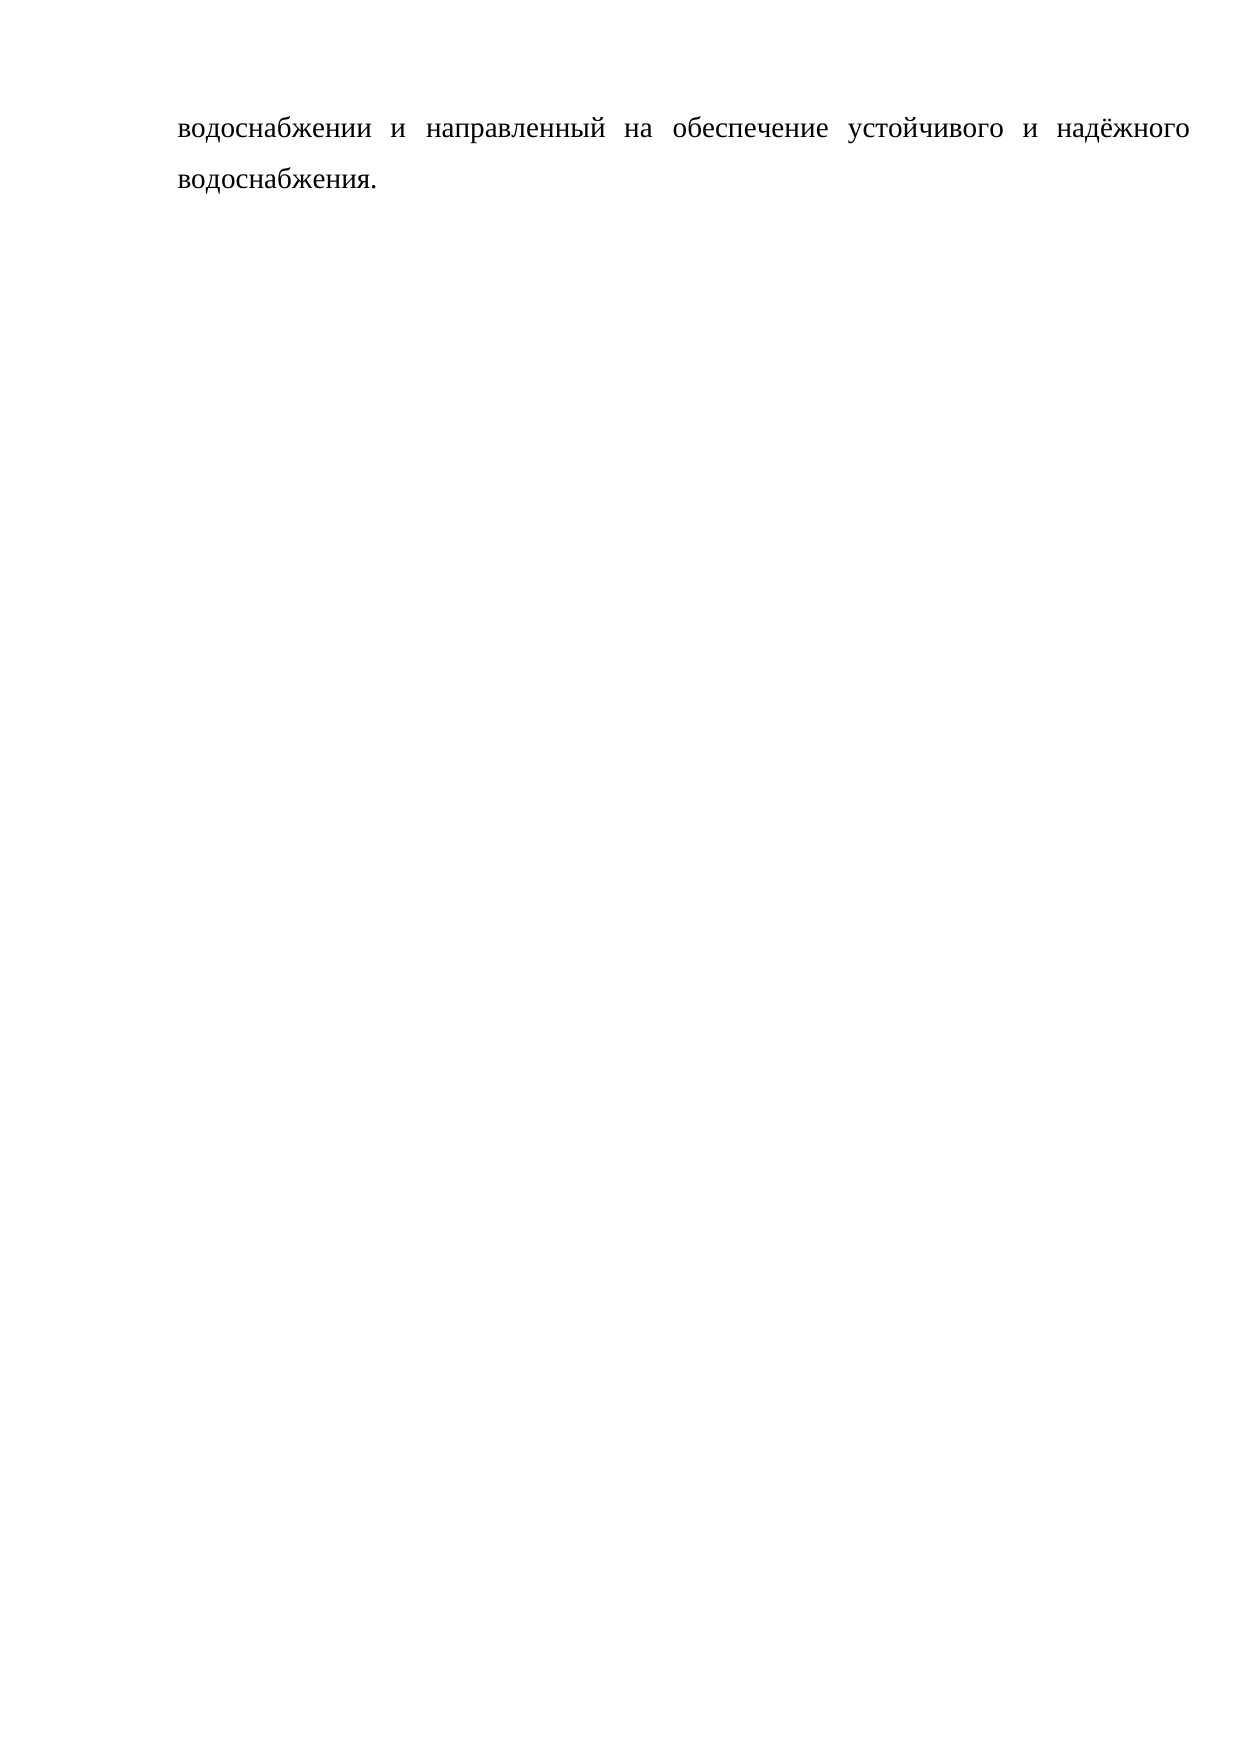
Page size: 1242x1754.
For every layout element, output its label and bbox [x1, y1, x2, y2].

text [177, 110, 1190, 194]
